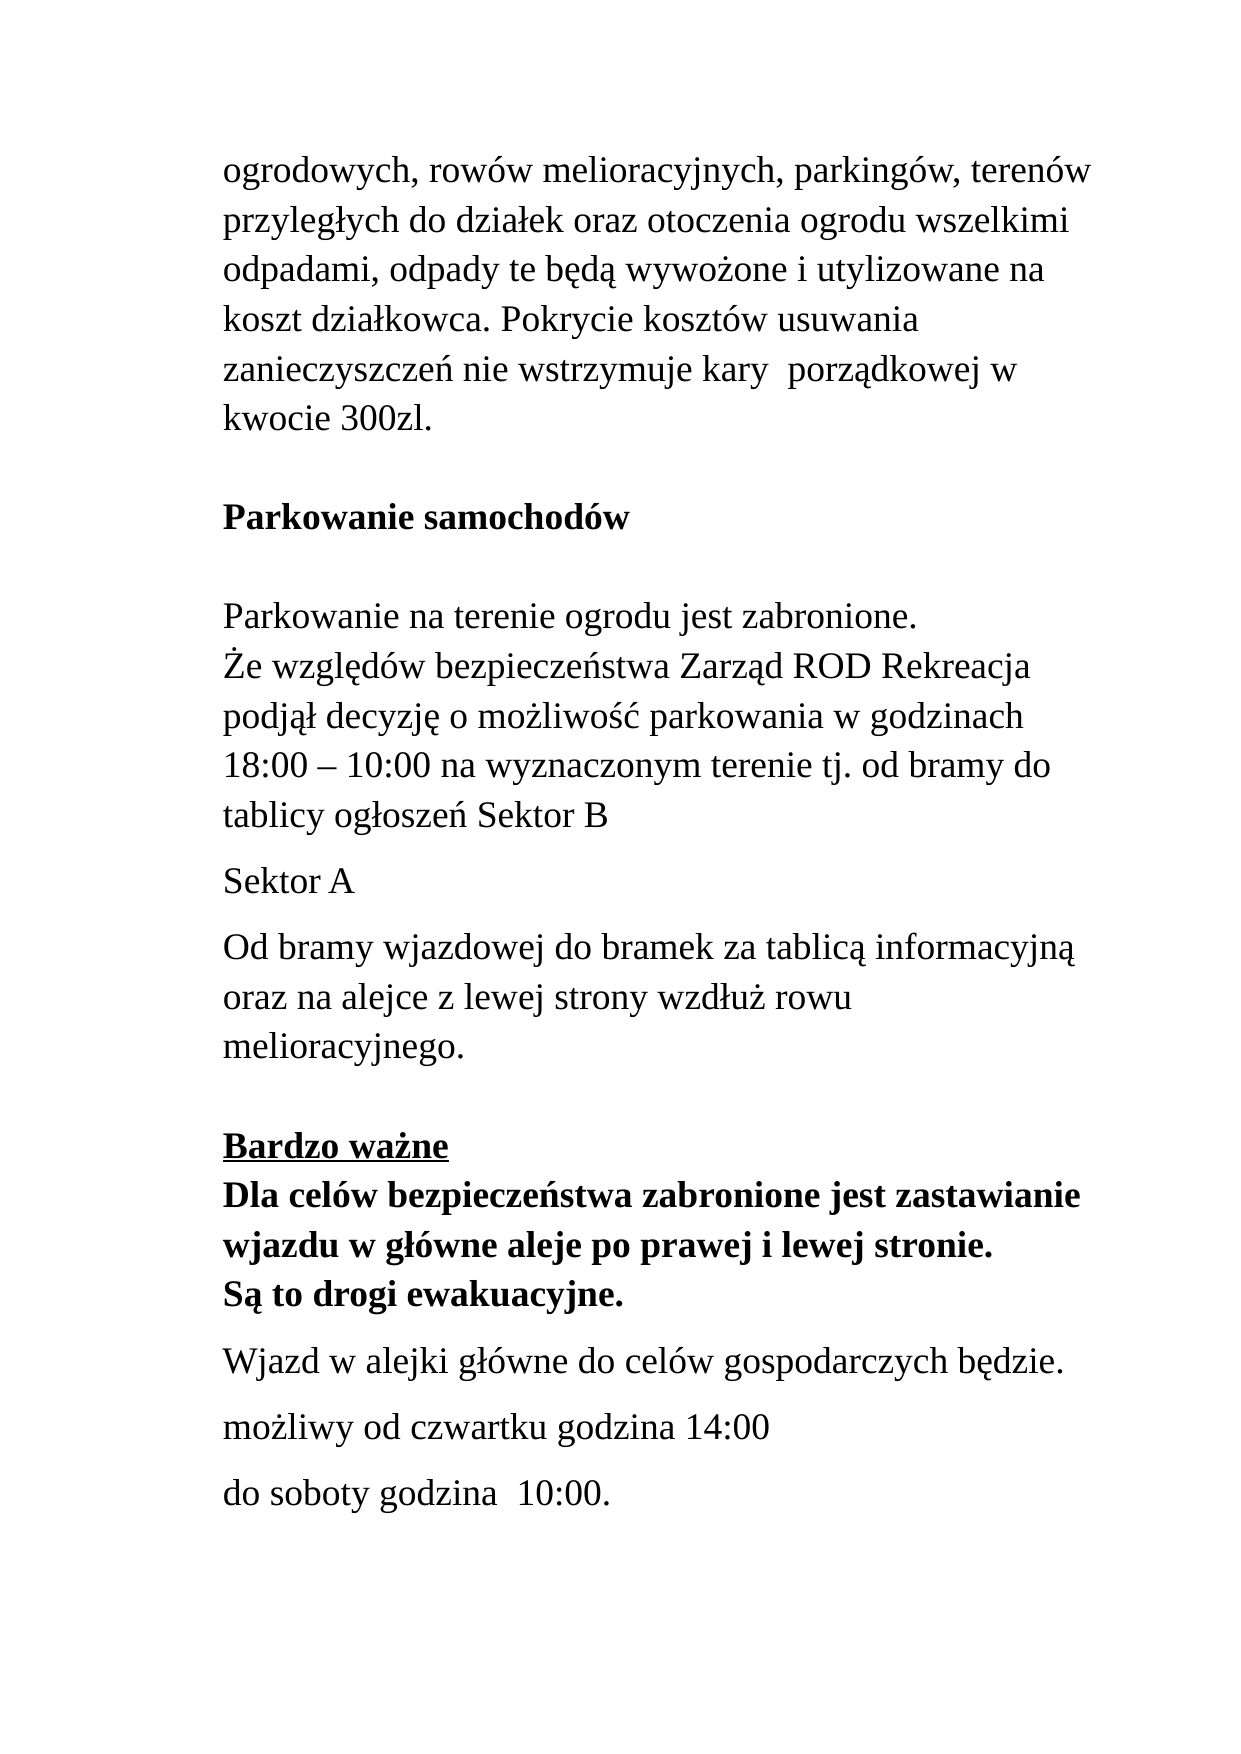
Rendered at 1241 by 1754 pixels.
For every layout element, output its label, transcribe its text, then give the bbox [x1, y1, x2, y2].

text możliwy od czwartku godzina 14:00 [148, 1404, 1093, 1447]
list Że względów bezpieczeństwa Zarząd ROD Rekreacja podjął decyzję o możliwość parkowania w godzinach 18:00 – 10:00 na wyznaczonym terenie tj. od bramy do tablicy ogłoszeń Sektor B [223, 643, 1093, 835]
list Są to drogi ewakuacyjne. [223, 1272, 1093, 1315]
list Dla celów bezpieczeństwa zabronione jest zastawianie wjazdu w główne aleje po prawej i lewej stronie. [223, 1173, 1093, 1265]
text Sektor A [148, 858, 1093, 902]
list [223, 148, 1093, 439]
list Bardzo ważne [223, 1123, 1093, 1166]
list Parkowanie samochodów [223, 495, 1093, 538]
text Wjazd w alejki główne do celów gospodarczych będzie. [148, 1338, 1093, 1381]
text do soboty godzina 10:00. [148, 1471, 1093, 1514]
list Parkowanie na terenie ogrodu jest zabronione. [223, 594, 1093, 637]
list Od bramy wjazdowej do bramek za tablicą informacyjną oraz na alejce z lewej strony wzdłuż rowu melioracyjnego. [223, 925, 1093, 1067]
